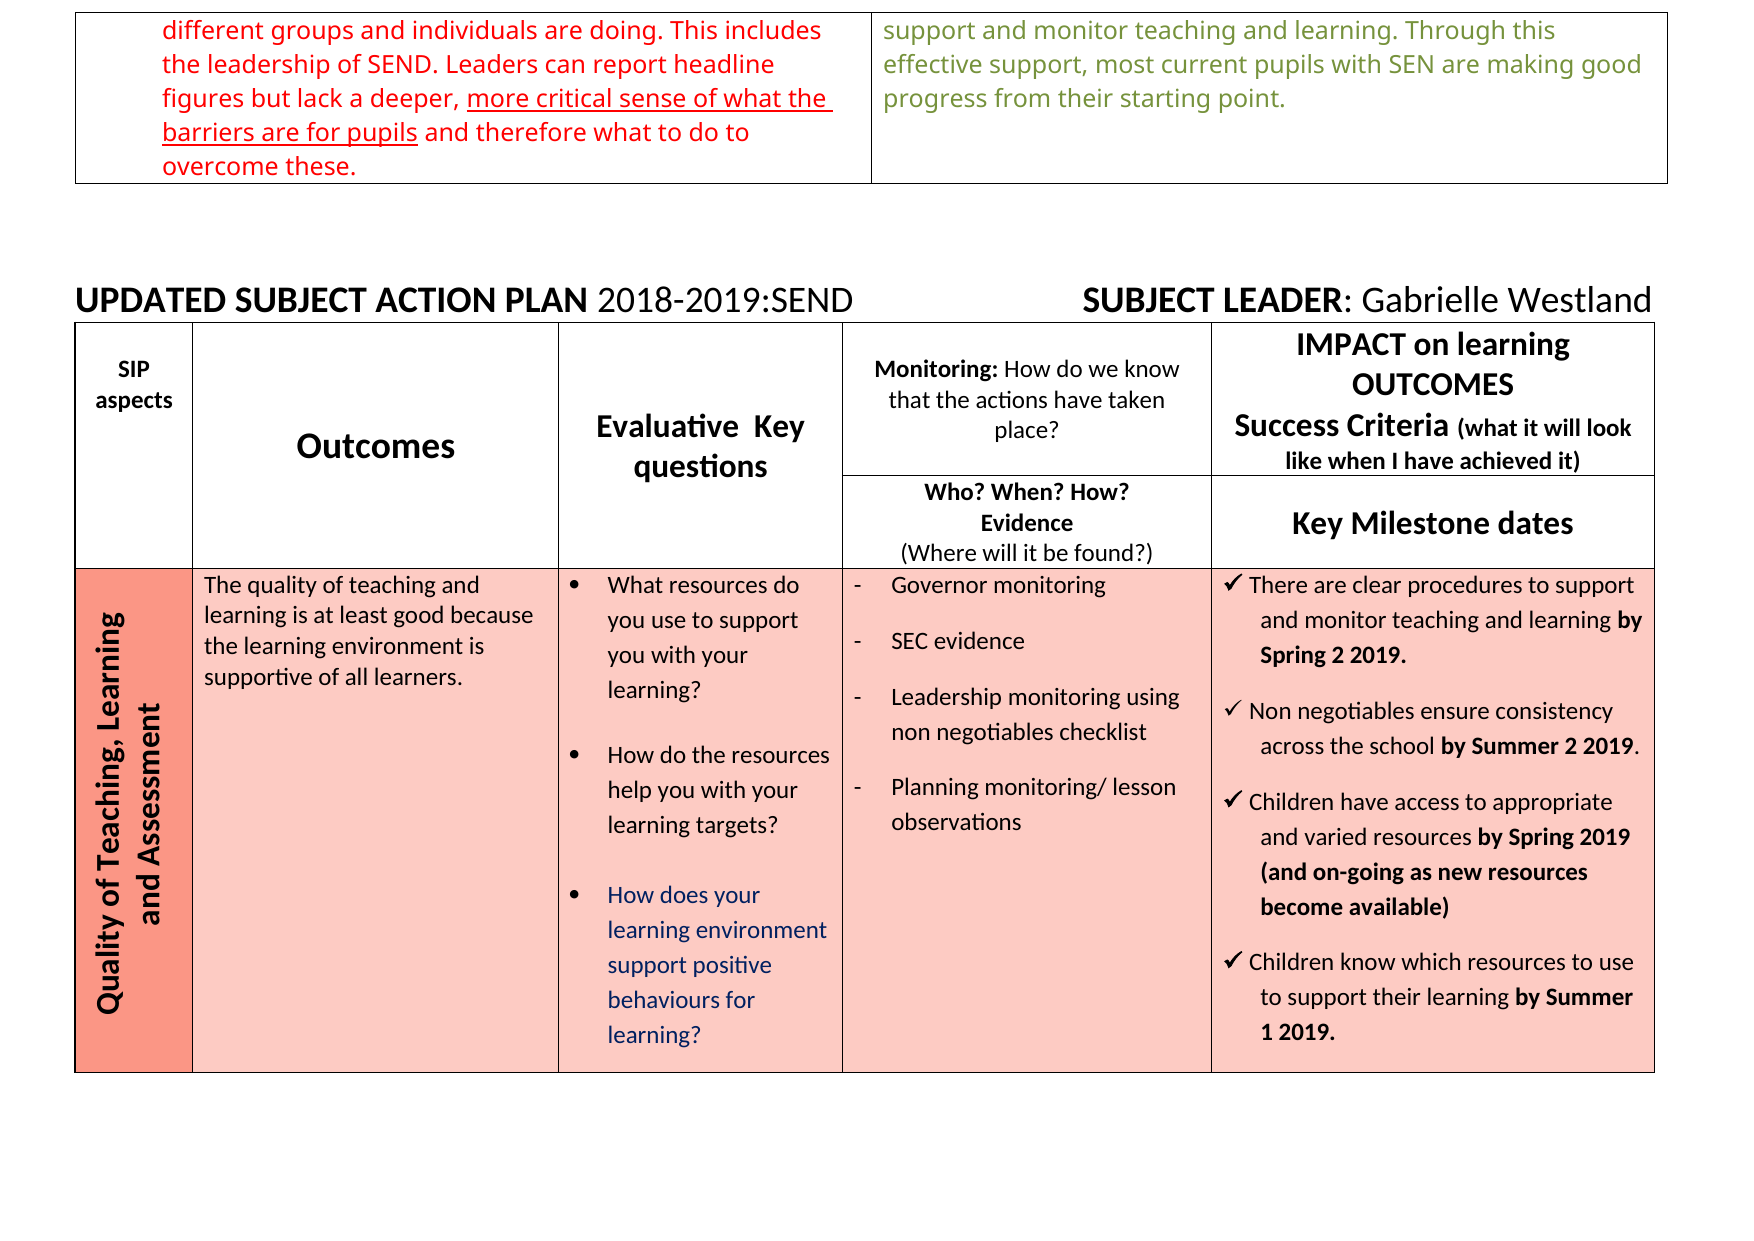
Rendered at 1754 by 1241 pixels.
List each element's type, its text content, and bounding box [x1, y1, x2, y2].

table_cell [872, 13, 1667, 183]
table_cell What resources do you use to support you with your learning? How do the resources help you with your learning targets? How does your learning environment support positive behaviours for learning? [559, 569, 842, 1072]
table_header IMPACT on learning OUTCOMES Success Criteria (what it will look like when I have achieved it) [1212, 323, 1654, 475]
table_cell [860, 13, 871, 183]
table_cell Quality of Teaching, Learning and Assessment [76, 569, 192, 1072]
table_header Monitoring: How do we know that the actions have taken place? [843, 323, 1211, 475]
table_cell The quality of teaching and learning is at least good because the learning environment is supportive of all learners. [193, 569, 558, 1072]
table_header Evaluative Key questions [559, 323, 842, 568]
table_cell Key Milestone dates [1212, 476, 1654, 568]
table_cell Governor monitoring SEC evidence Leadership monitoring using non negotiables checklist Planning monitoring/ lesson observations [843, 569, 1211, 1072]
table_cell There are clear procedures to support and monitor teaching and learning by Spring 2 2019. Non negotiables ensure consistency across the school by Summer 2 2019. Children have access to appropriate and varied resources by Spring 2019 (and on-going as new resources become available) Children know which resources to use to support their learning by Summer 1 2019. [1212, 569, 1654, 1072]
table_cell Who? When? How? Evidence (Where will it be found?) [843, 476, 1211, 568]
table_header Outcomes [193, 323, 558, 568]
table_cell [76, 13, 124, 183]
text UPDATED SUBJECT ACTION PLAN 2018-2019:SEND SUBJECT LEADER: Gabrielle Westland [75, 276, 1668, 322]
table_header SIP aspects [76, 323, 192, 568]
